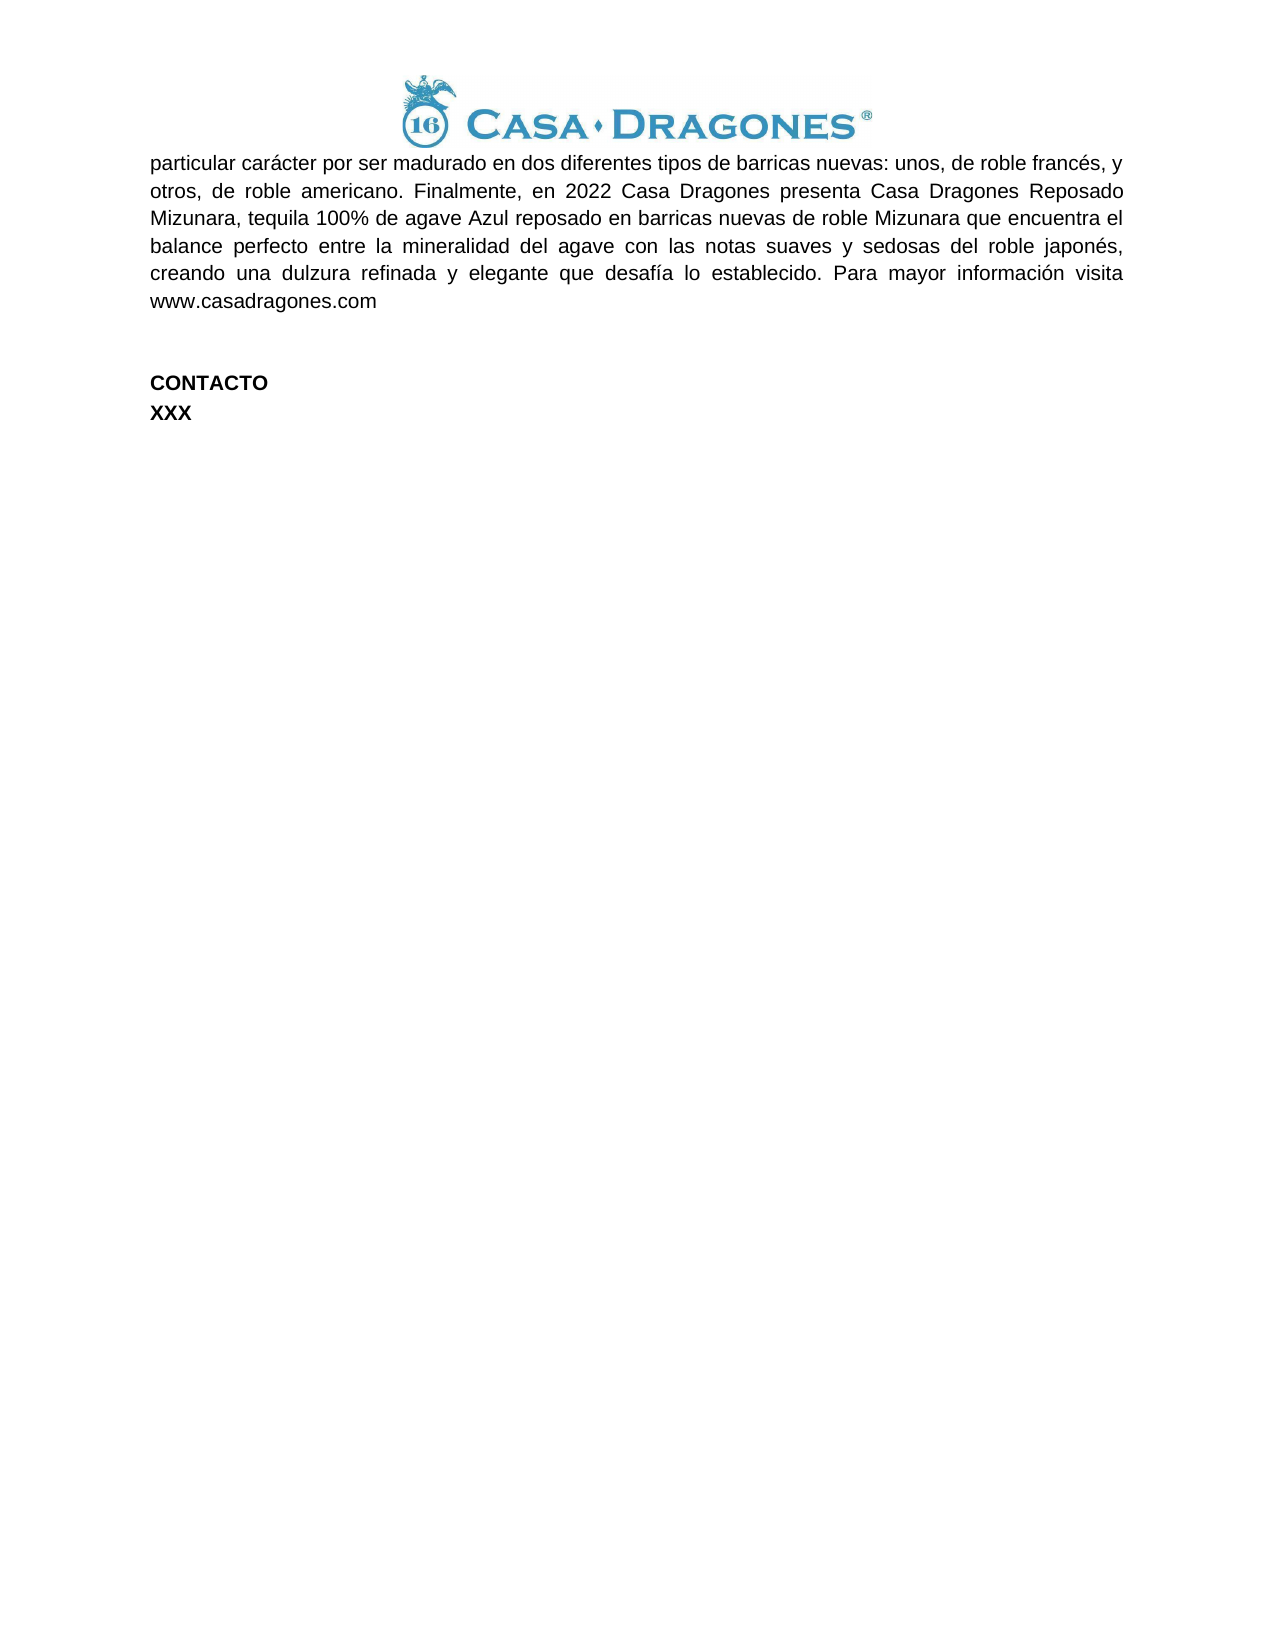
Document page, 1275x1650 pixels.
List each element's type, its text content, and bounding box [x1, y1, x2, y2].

text XXX [150, 398, 1125, 425]
text CONTACTO [150, 371, 1125, 395]
picture [402, 75, 873, 148]
